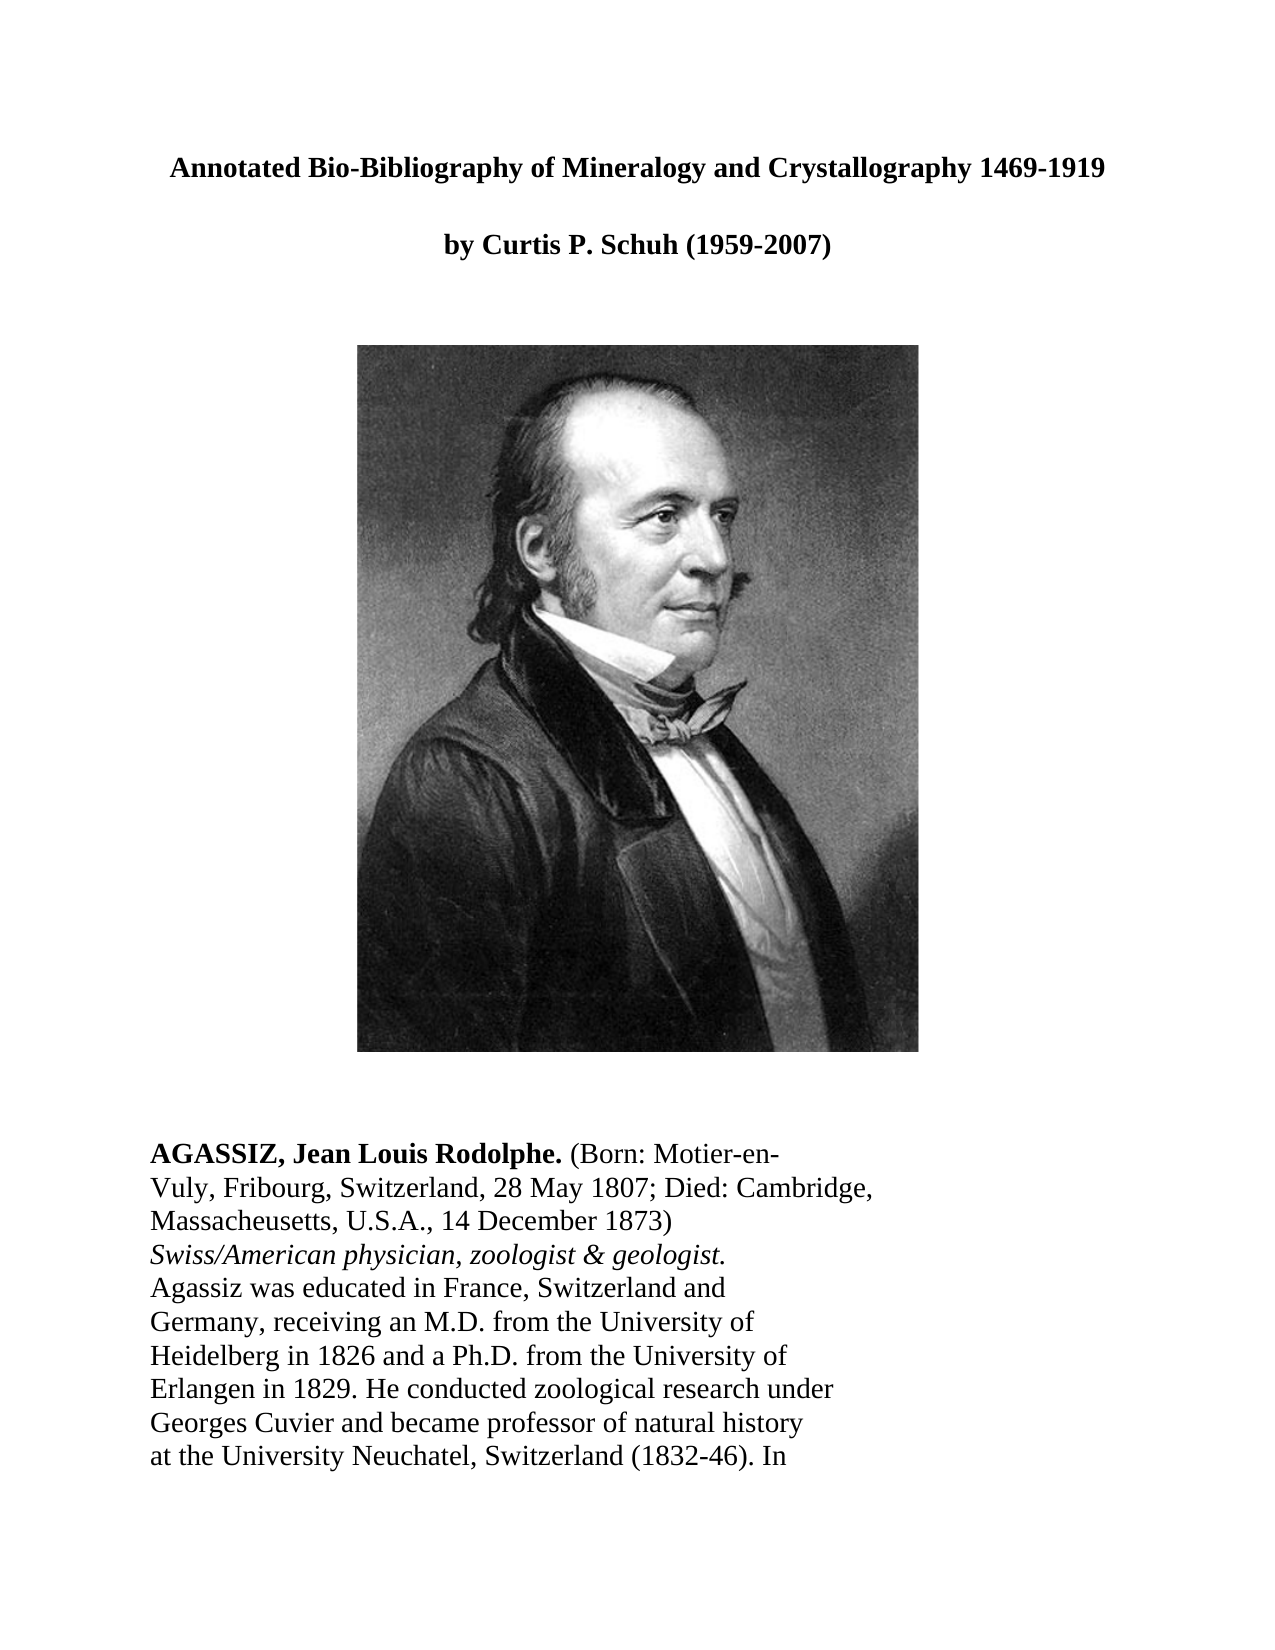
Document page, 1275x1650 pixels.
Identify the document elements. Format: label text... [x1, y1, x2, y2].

text Swiss/American physician, zoologist & geologist. [150, 1237, 1125, 1271]
text Germany, receiving an M.D. from the University of [150, 1304, 1125, 1338]
text Vuly, Fribourg, Switzerland, 28 May 1807; Died: Cambridge, [150, 1170, 1125, 1203]
text Massacheusetts, U.S.A., 14 December 1873) [150, 1203, 1125, 1237]
text Heidelberg in 1826 and a Ph.D. from the University of [150, 1338, 1125, 1371]
text Annotated Bio-Bibliography of Mineralogy and Crystallography 1469-1919 by Curtis P. Schuh (1959-2007) [150, 150, 1125, 261]
text Erlangen in 1829. He conducted zoological research under [150, 1371, 1125, 1405]
text at the University Neuchatel, Switzerland (1832-46). In [150, 1438, 1125, 1472]
text Georges Cuvier and became professor of natural history [150, 1405, 1125, 1438]
text AGASSIZ, Jean Louis Rodolphe. (Born: Motier-en- [150, 1136, 1125, 1170]
text Agassiz was educated in France, Switzerland and [150, 1271, 1125, 1304]
